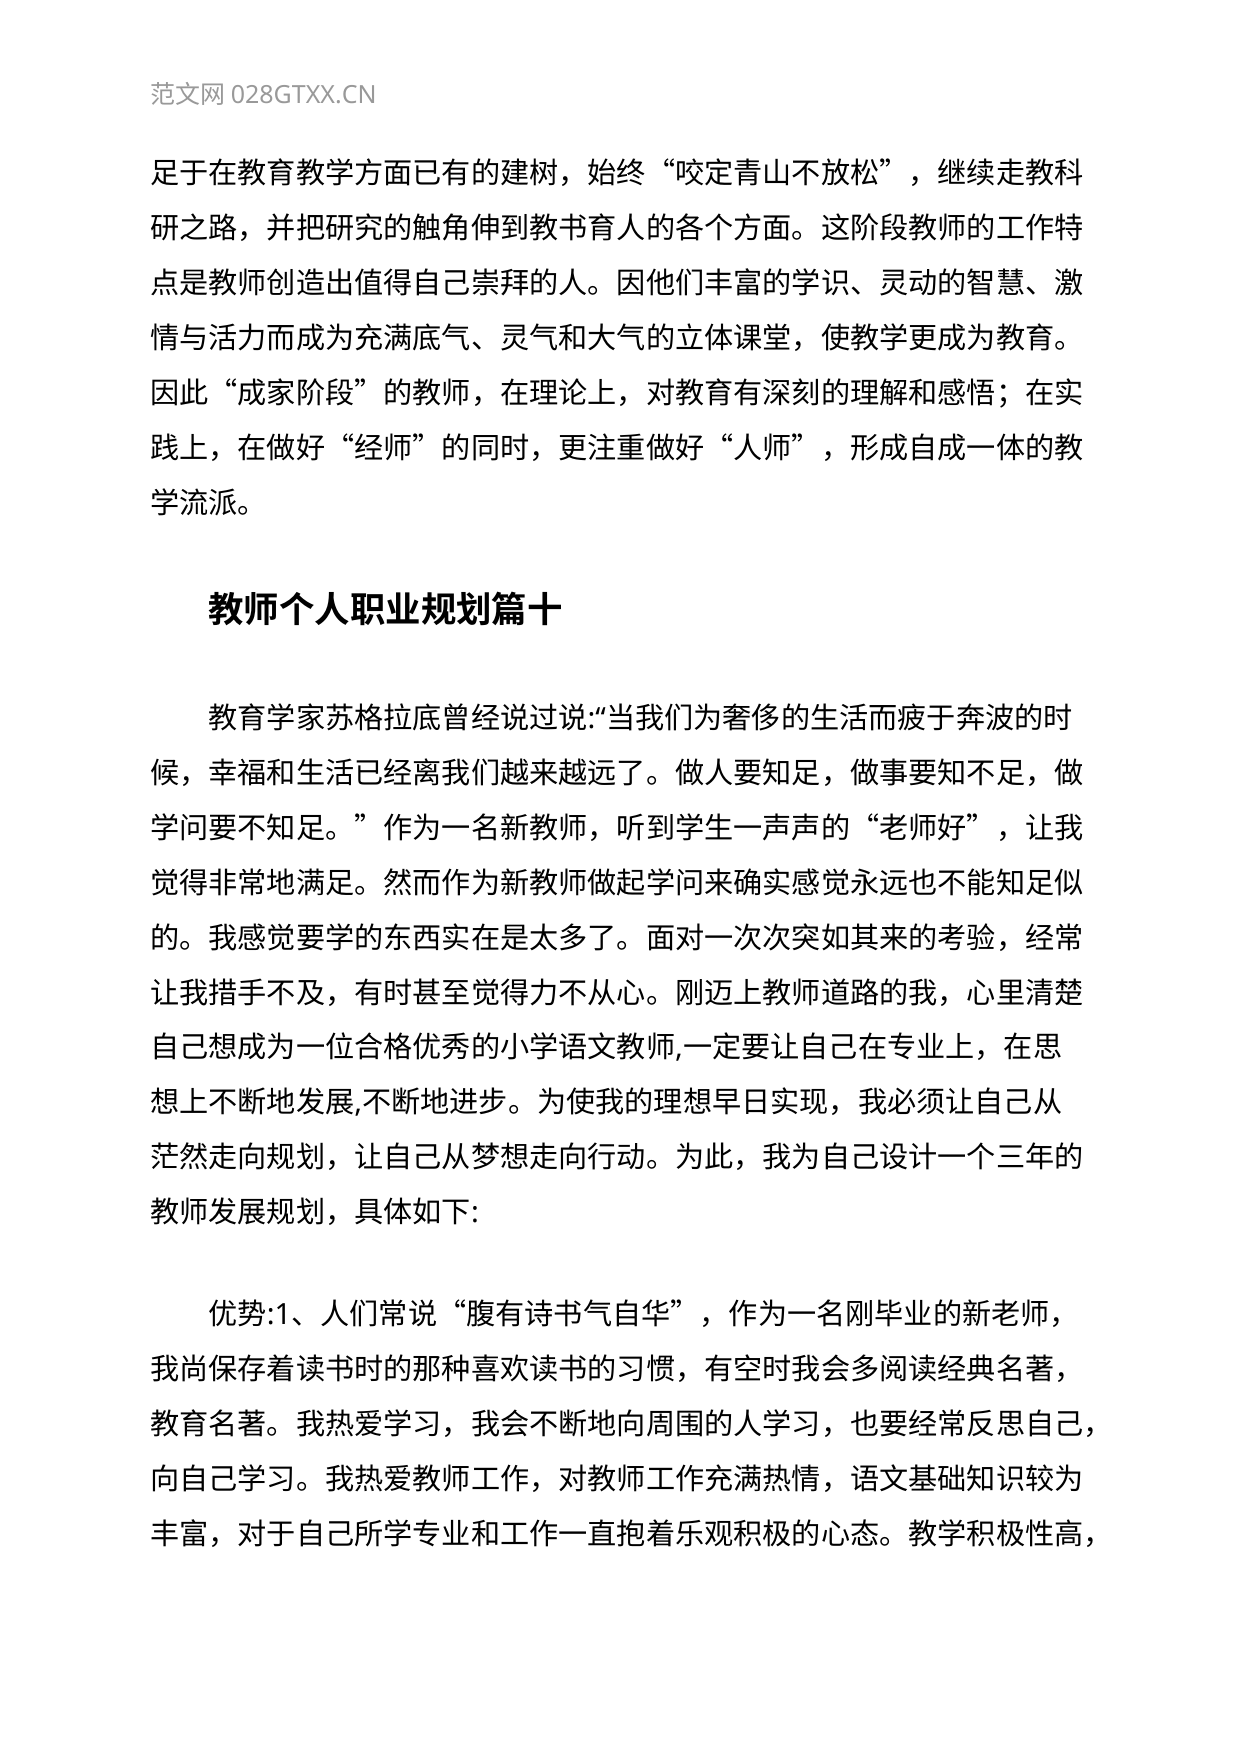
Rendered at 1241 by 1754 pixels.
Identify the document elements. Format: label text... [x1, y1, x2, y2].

text 教育学家苏格拉底曾经说过说:“当我们为奢侈的生活而疲于奔波的时候，幸福和生活已经离我们越来越远了。做人要知足，做事要知不足，做学问要不知足。”作为一名新教师，听到学生一声声的“老师好”，让我觉得非常地满足。然而作为新教师做起学问来确实感觉永远也不能知足似的。我感觉要学的东西实在是太多了。面对一次次突如其来的考验，经常让我措手不及，有时甚至觉得力不从心。刚迈上教师道路的我，心里清楚自己想成为一位合格优秀的小学语文教师,一定要让自己在专业上，在思想上不断地发展,不断地进步。为使我的理想早日实现，我必须让自己从茫然走向规划，让自己从梦想走向行动。为此，我为自己设计一个三年的教师发展规划，具体如下: [150, 694, 1090, 1231]
text 教师个人职业规划篇十 [150, 581, 1090, 632]
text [150, 150, 1090, 522]
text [150, 1291, 1090, 1553]
